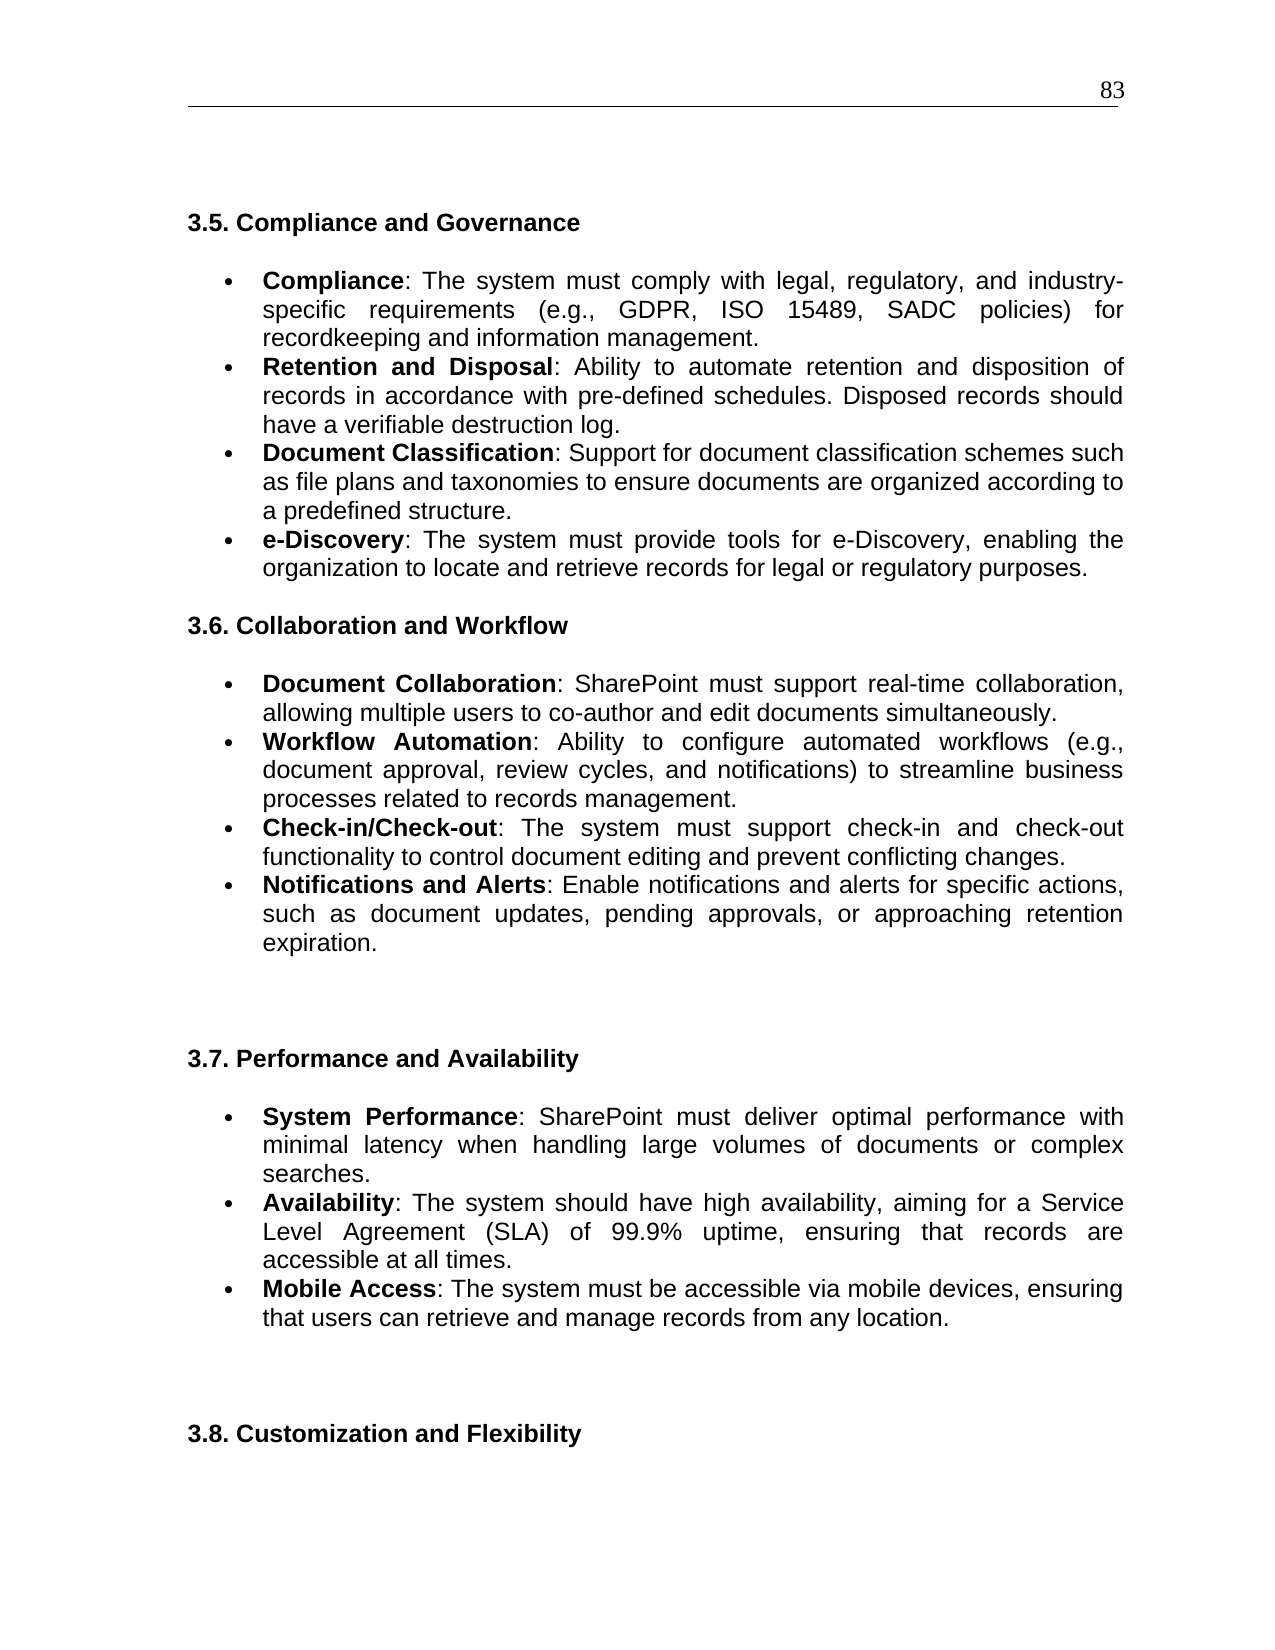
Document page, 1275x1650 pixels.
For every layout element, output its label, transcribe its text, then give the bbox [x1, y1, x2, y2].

list System Performance: SharePoint must deliver optimal performance with minimal latency when handling large volumes of documents or complex searches. [225, 1102, 1125, 1188]
list Availability: The system should have high availability, aiming for a Service Level Agreement (SLA) of 99.9% uptime, ensuring that records are accessible at all times. [225, 1188, 1125, 1274]
list Check-in/Check-out: The system must support check-in and check-out functionality to control document editing and prevent conflicting changes. [225, 813, 1125, 870]
text 3.6. Collaboration and Workflow [187, 611, 1125, 640]
list Compliance: The system must comply with legal, regulatory, and industry-specific requirements (e.g., GDPR, ISO 15489, SADC policies) for recordkeeping and information management. [225, 266, 1125, 352]
list Notifications and Alerts: Enable notifications and alerts for specific actions, such as document updates, pending approvals, or approaching retention expiration. [225, 870, 1125, 957]
text 3.5. Compliance and Governance [187, 208, 1125, 237]
list Document Classification: Support for document classification schemes such as file plans and taxonomies to ensure documents are organized according to a predefined structure. [225, 438, 1125, 524]
text 3.7. Performance and Availability [187, 1044, 1125, 1072]
list Retention and Disposal: Ability to automate retention and disposition of records in accordance with pre-defined schedules. Disposed records should have a verifiable destruction log. [225, 352, 1125, 438]
list Document Collaboration: SharePoint must support real-time collaboration, allowing multiple users to co-author and edit documents simultaneously. [225, 669, 1125, 727]
list Mobile Access: The system must be accessible via mobile devices, ensuring that users can retrieve and manage records from any location. [225, 1274, 1125, 1332]
list e-Discovery: The system must provide tools for e-Discovery, enabling the organization to locate and retrieve records for legal or regulatory purposes. [225, 524, 1125, 582]
list Workflow Automation: Ability to configure automated workflows (e.g., document approval, review cycles, and notifications) to streamline business processes related to records management. [225, 727, 1125, 813]
text 3.8. Customization and Flexibility [187, 1419, 1125, 1447]
